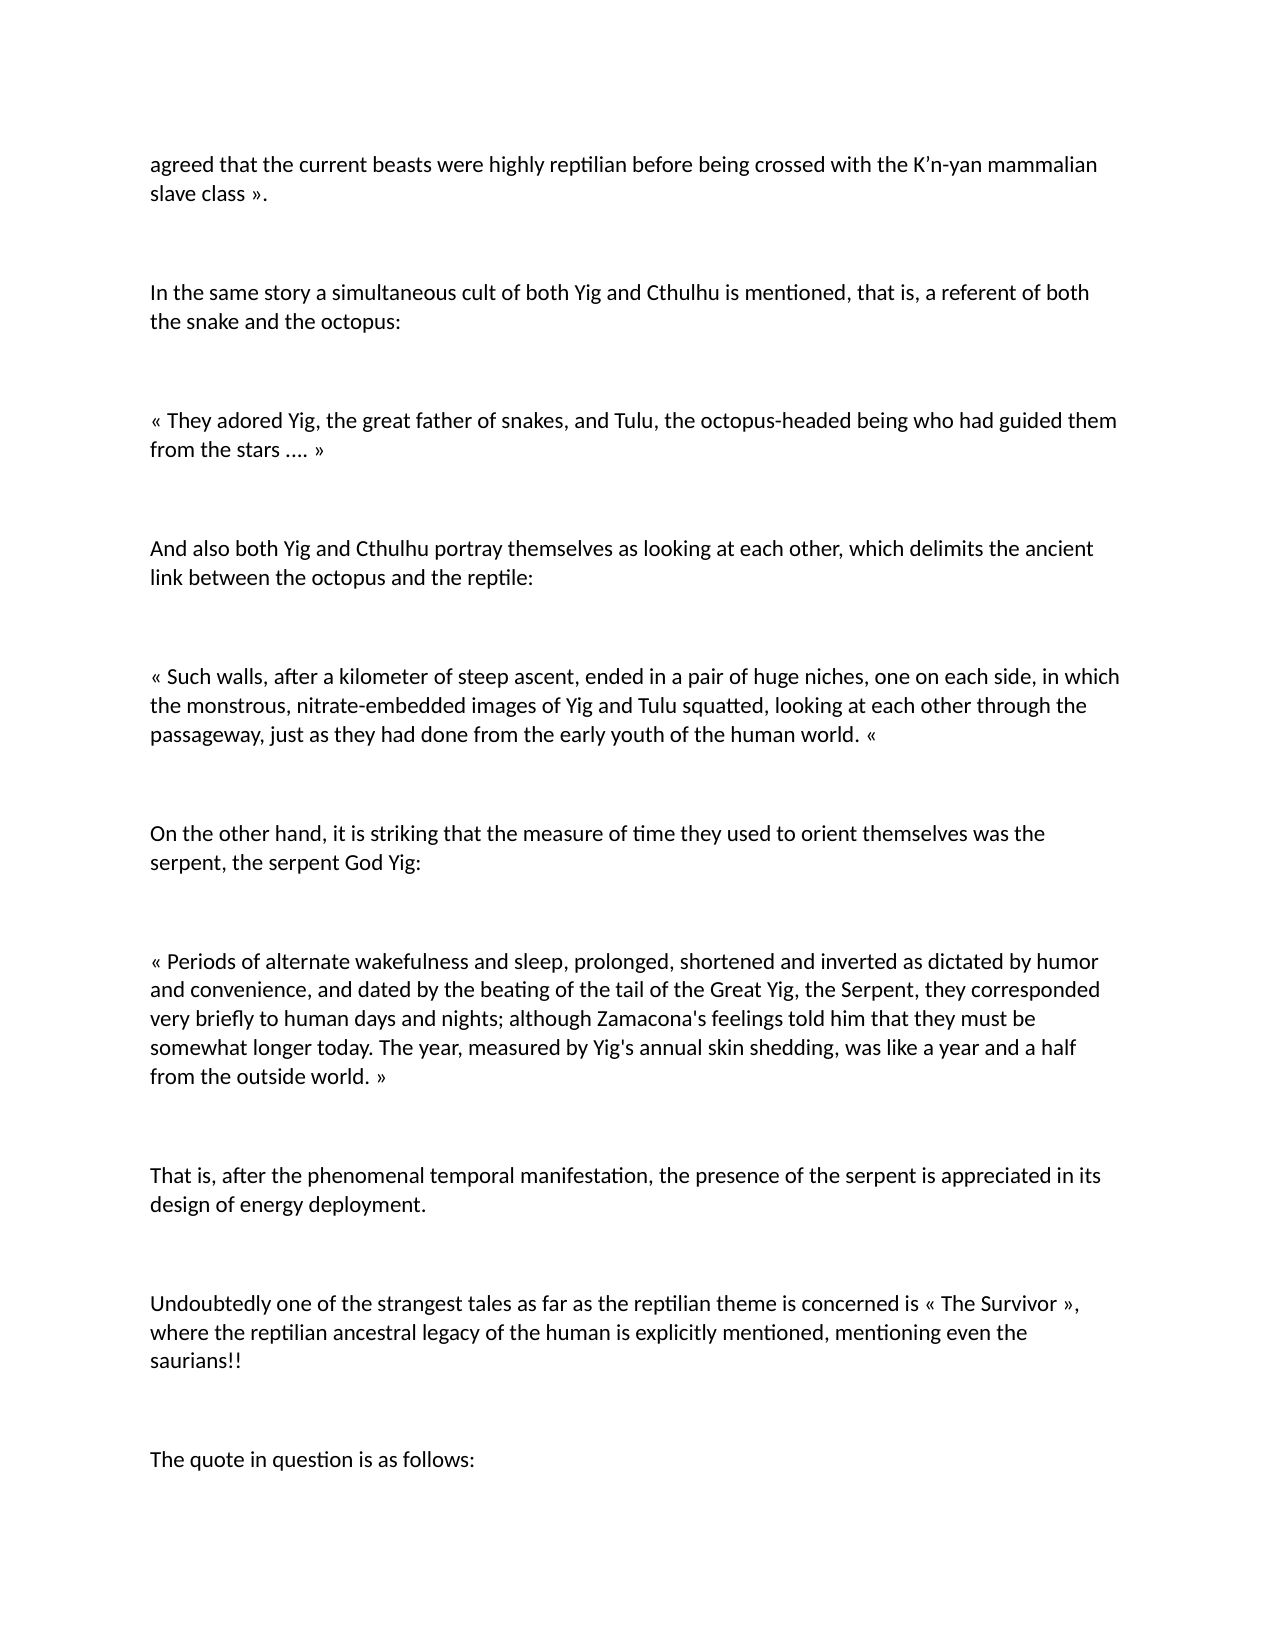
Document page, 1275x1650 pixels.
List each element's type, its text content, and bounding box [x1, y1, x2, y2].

text « Such walls, after a kilometer of steep ascent, ended in a pair of huge niches, one on each side, in which the monstrous, nitrate-embedded images of Yig and Tulu squatted, looking at each other through the passageway, just as they had done from the early youth of the human world. « [150, 662, 1125, 748]
text In the same story a simultaneous cult of both Yig and Cthulhu is mentioned, that is, a referent of both the snake and the octopus: [150, 278, 1125, 335]
text The quote in question is as follows: [150, 1445, 1125, 1474]
text « Periods of alternate wakefulness and sleep, prolonged, shortened and inverted as dictated by humor and convenience, and dated by the beating of the tail of the Great Yig, the Serpent, they corresponded very briefly to human days and nights; although Zamacona's feelings told him that they must be somewhat longer today. The year, measured by Yig's annual skin shedding, was like a year and a half from the outside world. » [150, 946, 1125, 1090]
text « They adored Yig, the great father of snakes, and Tulu, the octopus-headed being who had guided them from the stars .... » [150, 406, 1125, 463]
text Undoubtedly one of the strangest tales as far as the reptilian theme is concerned is « The Survivor », where the reptilian ancestral legacy of the human is explicitly mentioned, mentioning even the saurians!! [150, 1288, 1125, 1374]
text That is, after the phenomenal temporal manifestation, the presence of the serpent is appreciated in its design of energy deployment. [150, 1160, 1125, 1218]
text And also both Yig and Cthulhu portray themselves as looking at each other, which delimits the ancient link between the octopus and the reptile: [150, 534, 1125, 591]
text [150, 150, 1125, 207]
text On the other hand, it is striking that the measure of time they used to orient themselves was the serpent, the serpent God Yig: [150, 818, 1125, 876]
